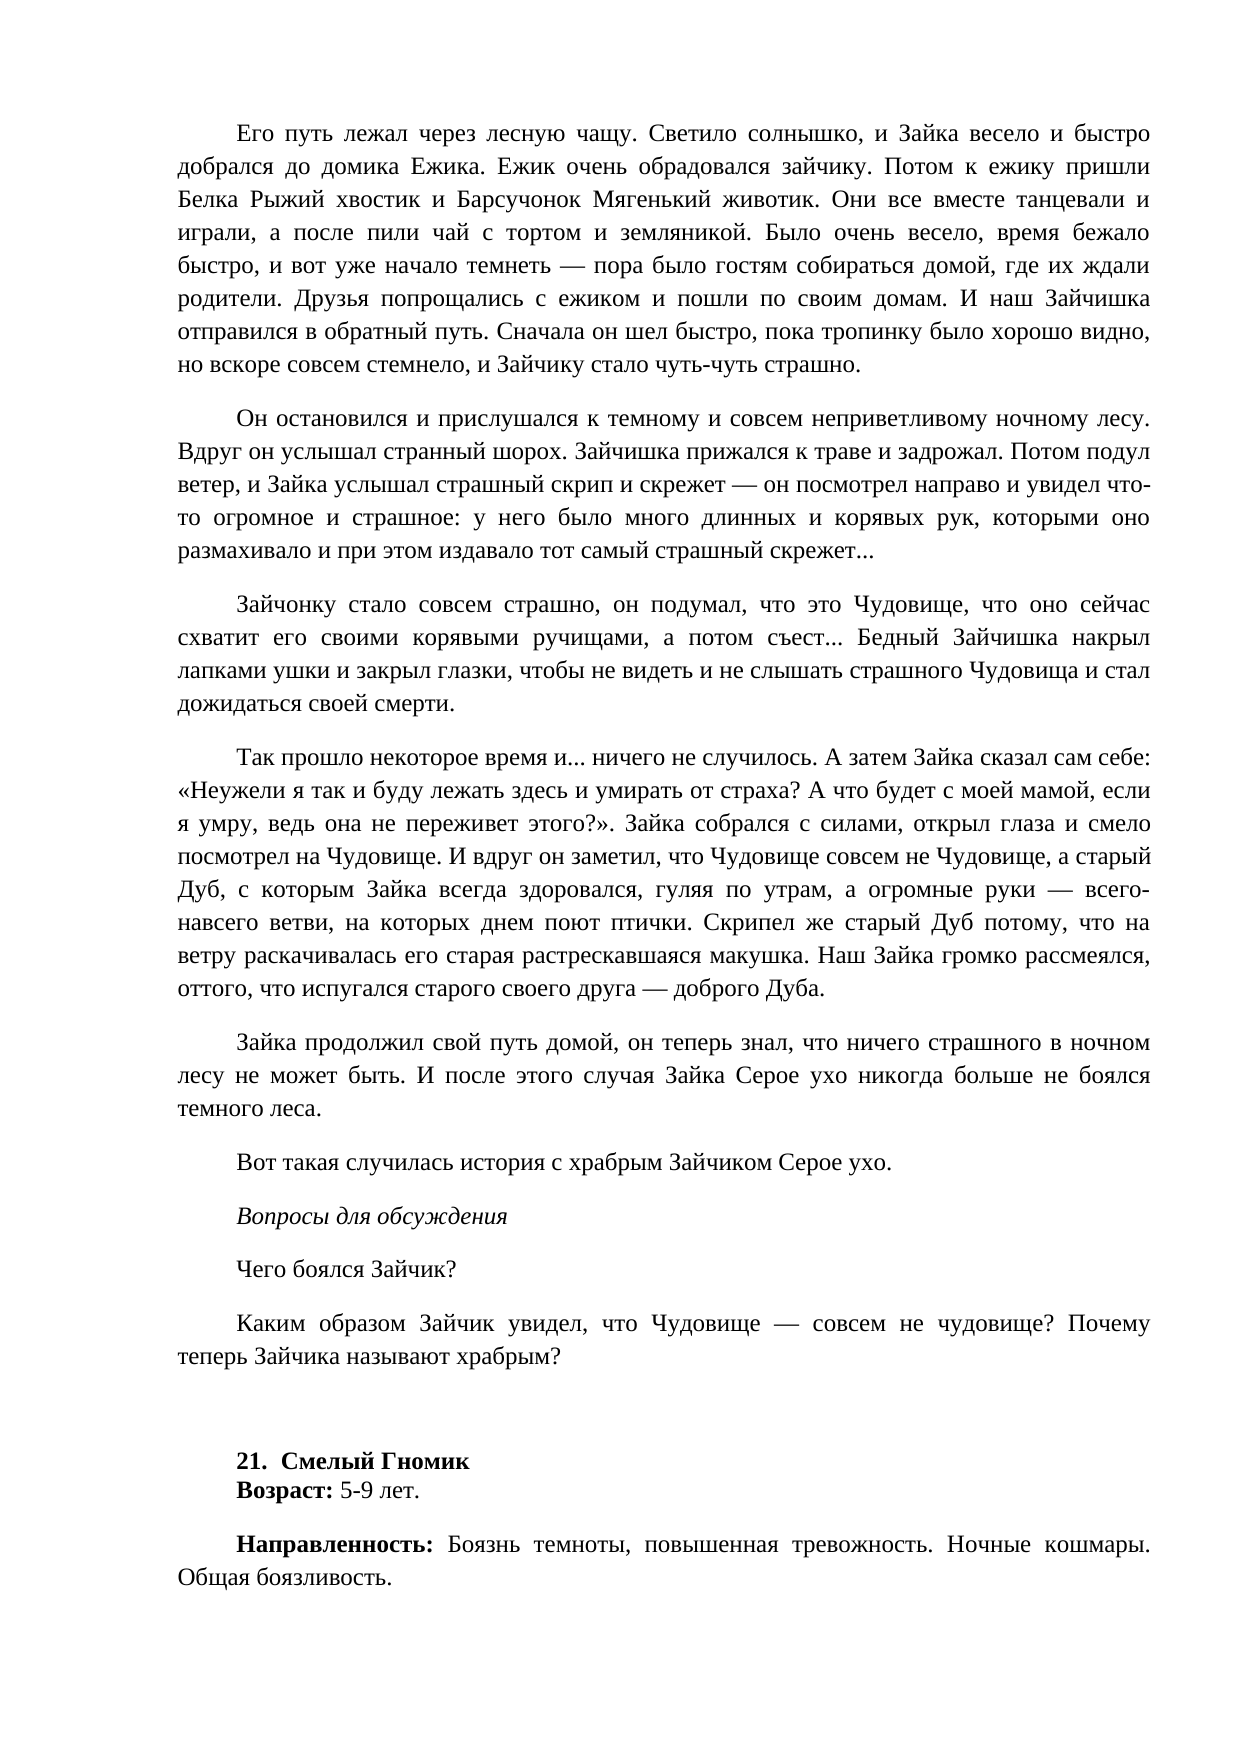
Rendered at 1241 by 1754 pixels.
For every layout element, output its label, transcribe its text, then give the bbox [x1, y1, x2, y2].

text Возраст: 5-9 лет. [236, 1475, 1152, 1504]
text Зайка продолжил свой путь домой, он теперь знал, что ничего страшного в ночном лесу не может быть. И после этого случая Зайка Серое ухо никогда больше не боялся темного леса. [177, 1027, 1152, 1122]
text Направленность: Боязнь темноты, повышенная тревожность. Ночные кошмары. Общая боязливость. [177, 1529, 1152, 1591]
text Чего боялся Зайчик? [177, 1254, 1152, 1283]
list Смелый Гномик [236, 1446, 1152, 1475]
text Вопросы для обсуждения [177, 1201, 1152, 1229]
text Его путь лежал через лесную чащу. Светило солнышко, и Зайка весело и быстро добрался до домика Ежика. Ежик очень обрадовался зайчику. Потом к ежику пришли Белка Рыжий хвостик и Барсучонок Мягенький животик. Они все вместе танцевали и играли, а после пили чай с тортом и земляникой. Было очень весело, время бежало быстро, и вот уже начало темнеть — пора было гостям собираться домой, где их ждали родители. Друзья попрощались с ежиком и пошли по своим домам. И наш Зайчишка отправился в обратный путь. Сначала он шел быстро, пока тропинку было хорошо видно, но вскоре совсем стемнело, и Зайчику стало чуть-чуть страшно. [177, 118, 1152, 378]
text Он остановился и прислушался к темному и совсем неприветливому ночному лесу. Вдруг он услышал странный шорох. Зайчишка прижался к траве и задрожал. Потом подул ветер, и Зайка услышал страшный скрип и скрежет — он посмотрел направо и увидел что-то огромное и страшное: у него было много длинных и корявых рук, которыми оно размахивало и при этом издавало тот самый страшный скрежет... [177, 403, 1152, 564]
text Вот такая случилась история с храбрым Зайчиком Серое ухо. [177, 1147, 1152, 1176]
text Зайчонку стало совсем страшно, он подумал, что это Чудовище, что оно сейчас схватит его своими корявыми ручищами, а потом съест... Бедный Зайчишка накрыл лапками ушки и закрыл глазки, чтобы не видеть и не слышать страшного Чудовища и стал дожидаться своей смерти. [177, 589, 1152, 717]
text Так прошло некоторое время и... ничего не случилось. А затем Зайка сказал сам себе: «Неужели я так и буду лежать здесь и умирать от страха? А что будет с моей мамой, если я умру, ведь она не переживет этого?». Зайка собрался с силами, открыл глаза и смело посмотрел на Чудовище. И вдруг он заметил, что Чудовище совсем не Чудовище, а старый Дуб, с которым Зайка всегда здоровался, гуляя по утрам, а огромные руки — всего-навсего ветви, на которых днем поют птички. Скрипел же старый Дуб потому, что на ветру раскачивалась его старая растрескавшаяся макушка. Наш Зайка громко рассмеялся, оттого, что испугался старого своего друга — доброго Дуба. [177, 742, 1152, 1002]
text Каким образом Зайчик увидел, что Чудовище — совсем не чудовище? Почему теперь Зайчика называют храбрым? [177, 1308, 1152, 1370]
